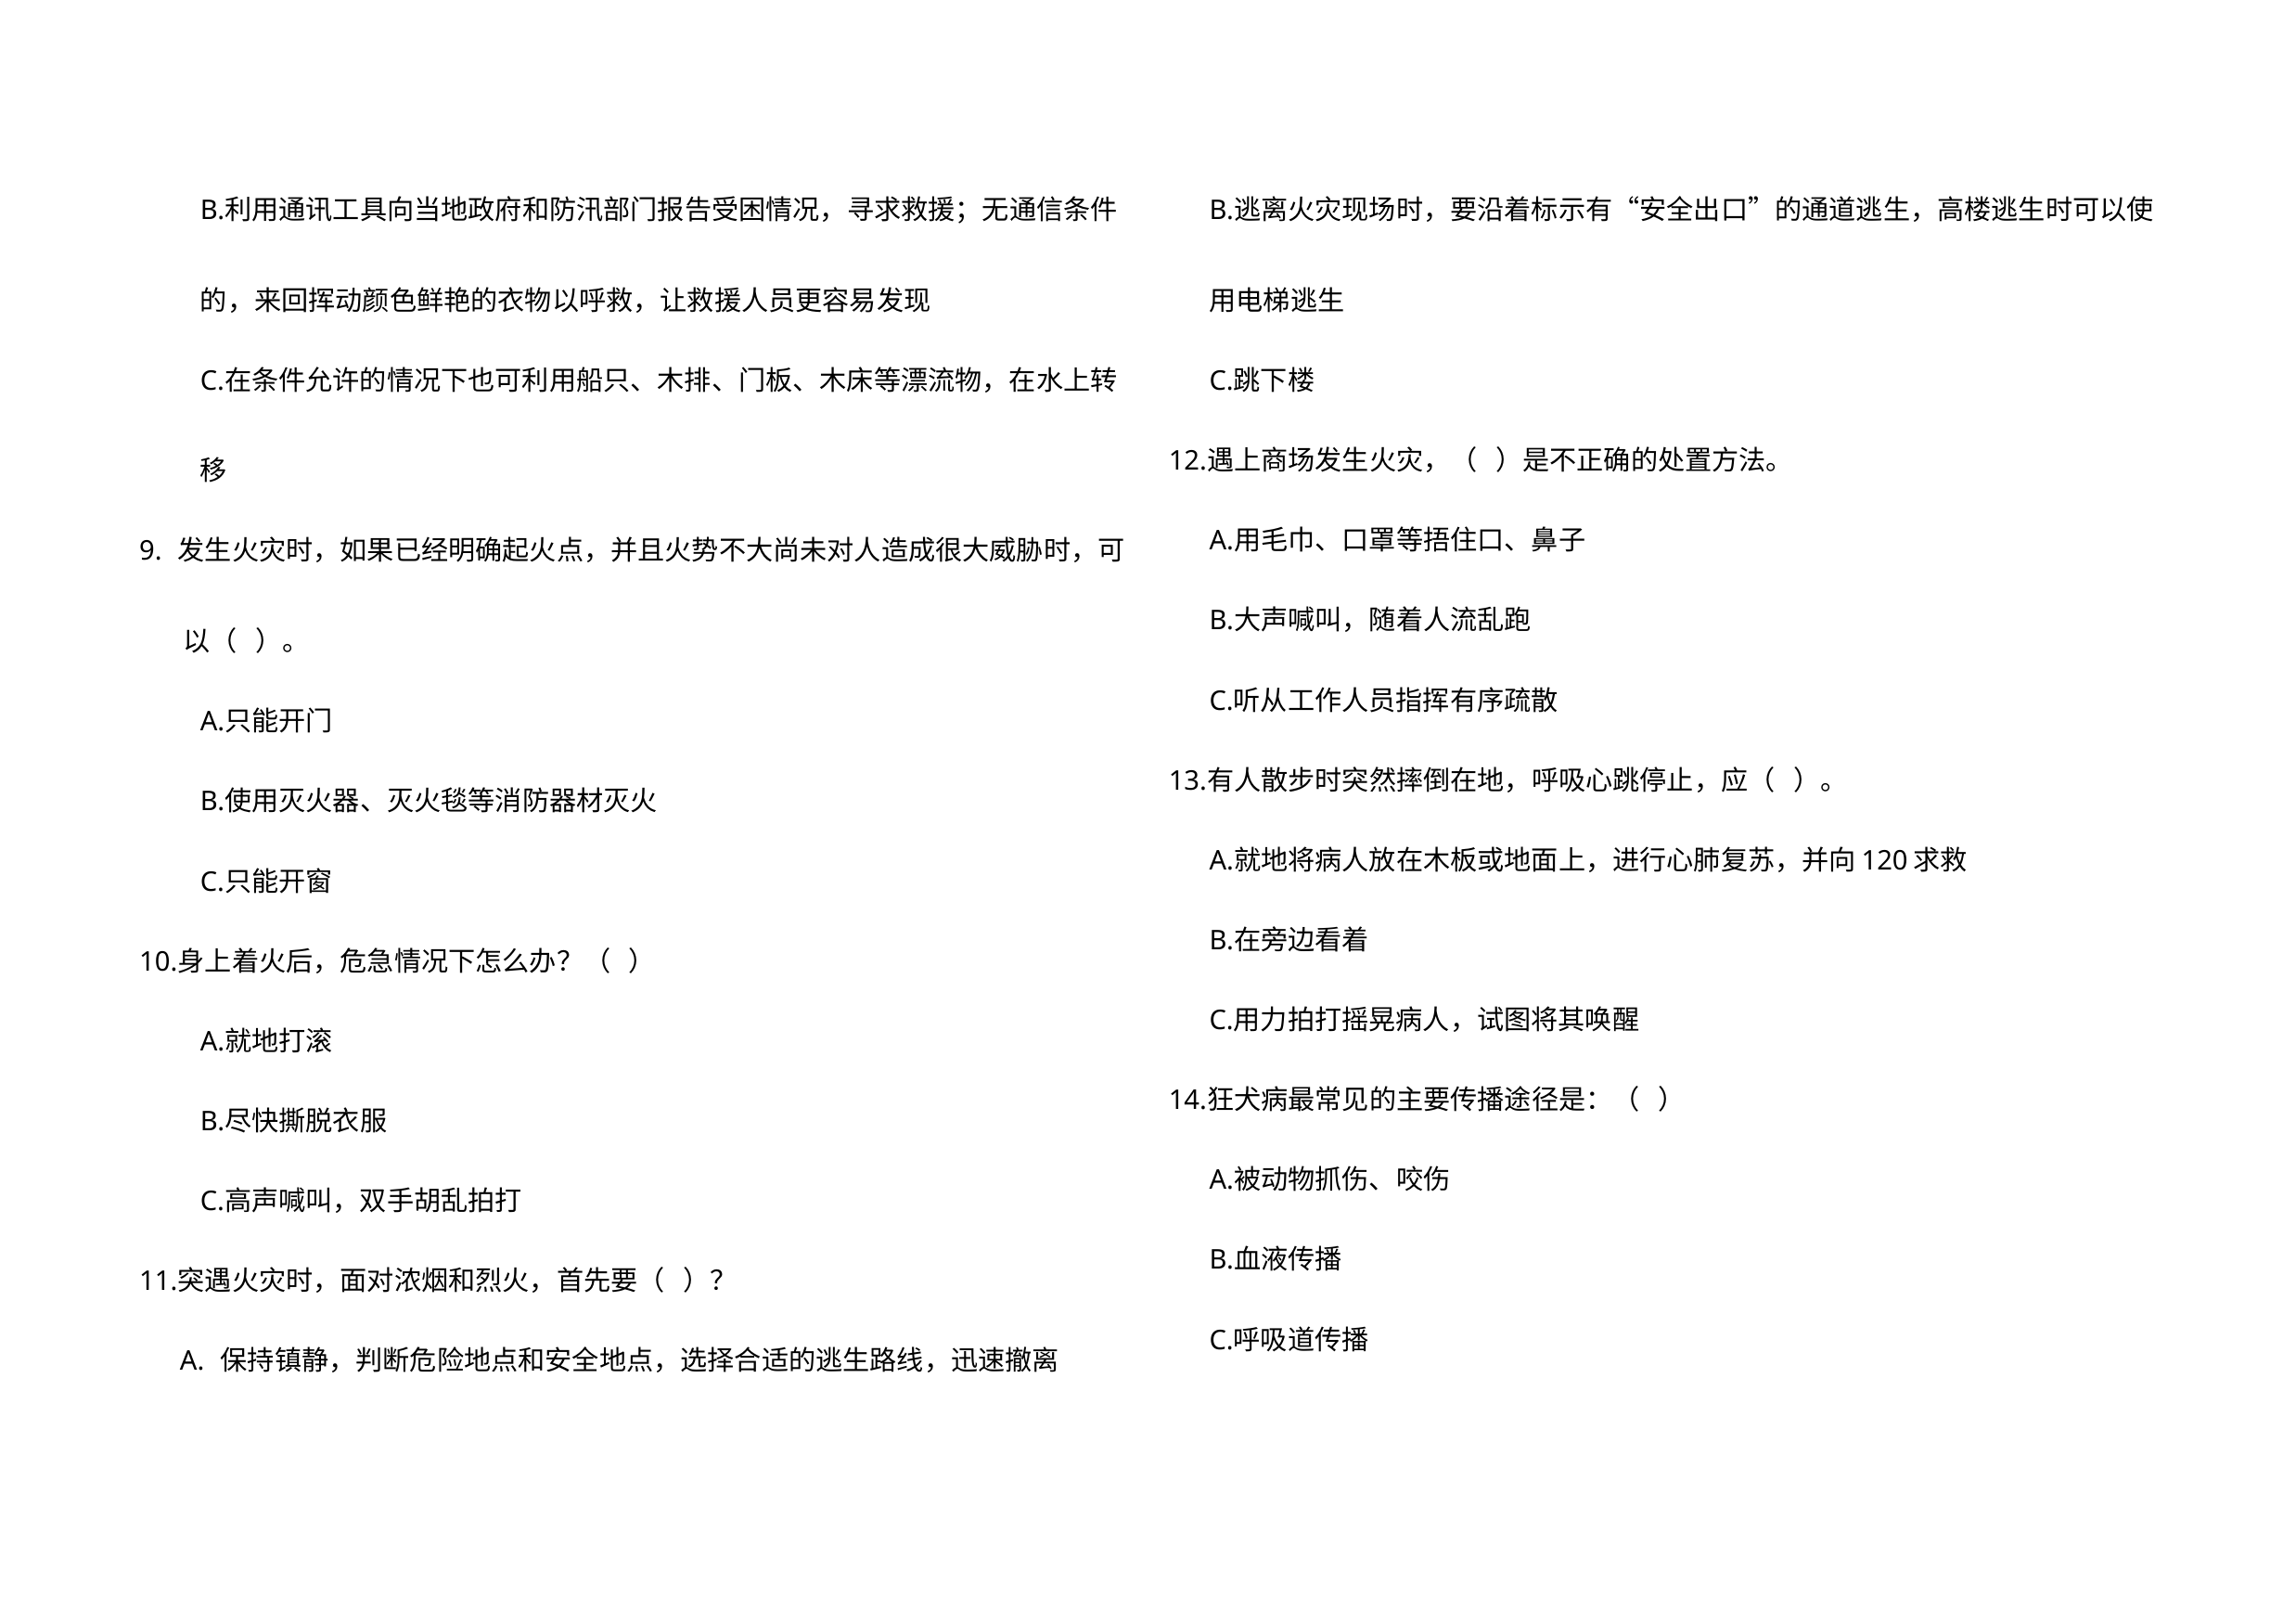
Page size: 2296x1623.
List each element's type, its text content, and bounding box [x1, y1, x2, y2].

text C.跳下楼 [1209, 348, 2157, 408]
text B.在旁边看着 [1209, 908, 2157, 968]
text C.在条件允许的情况下也可利用船只、木排、门板、木床等漂流物，在水上转移 [200, 348, 1127, 499]
text A.就地将病人放在木板或地面上，进行心肺复苏，并向120求救 [1209, 828, 2157, 888]
list 发生火灾时，如果已经明确起火点，并且火势不大尚未对人造成很大威胁时，可以（ ）。 [139, 519, 1127, 669]
list 突遇火灾时，面对浓烟和烈火，首先要（ ）？ [139, 1249, 1127, 1309]
list 保持镇静，判断危险地点和安全地点，选择合适的逃生路线，迅速撤离 [180, 1329, 1127, 1389]
text C.听从工作人员指挥有序疏散 [1209, 668, 2157, 728]
text B.利用通讯工具向当地政府和防汛部门报告受困情况，寻求救援；无通信条件的，来回挥动颜色鲜艳的衣物以呼救，让救援人员更容易发现 [200, 178, 1127, 328]
list 有人散步时突然摔倒在地，呼吸心跳停止，应（ ）。 [1168, 748, 2157, 808]
text B.使用灭火器、灭火毯等消防器材灭火 [200, 769, 1127, 830]
list 遇上商场发生火灾，（ ）是不正确的处置方法。 [1168, 428, 2157, 488]
text C.用力拍打摇晃病人，试图将其唤醒 [1209, 987, 2157, 1048]
text B.逃离火灾现场时，要沿着标示有“安全出口”的通道逃生，高楼逃生时可以使用电梯逃生 [1209, 178, 2157, 328]
list 身上着火后，危急情况下怎么办？（ ） [139, 929, 1127, 989]
text C.呼吸道传播 [1209, 1307, 2157, 1368]
text C.只能开窗 [200, 849, 1127, 909]
text C.高声喊叫，双手胡乱拍打 [200, 1168, 1127, 1229]
text A.就地打滚 [200, 1009, 1127, 1069]
text B.大声喊叫，随着人流乱跑 [1209, 588, 2157, 649]
text A.只能开门 [200, 689, 1127, 749]
text B.血液传播 [1209, 1228, 2157, 1288]
text A.被动物抓伤、咬伤 [1209, 1148, 2157, 1208]
list 狂犬病最常见的主要传播途径是：（ ） [1168, 1068, 2157, 1128]
text A.用毛巾、口罩等捂住口、鼻子 [1209, 508, 2157, 568]
text B.尽快撕脱衣服 [200, 1088, 1127, 1149]
